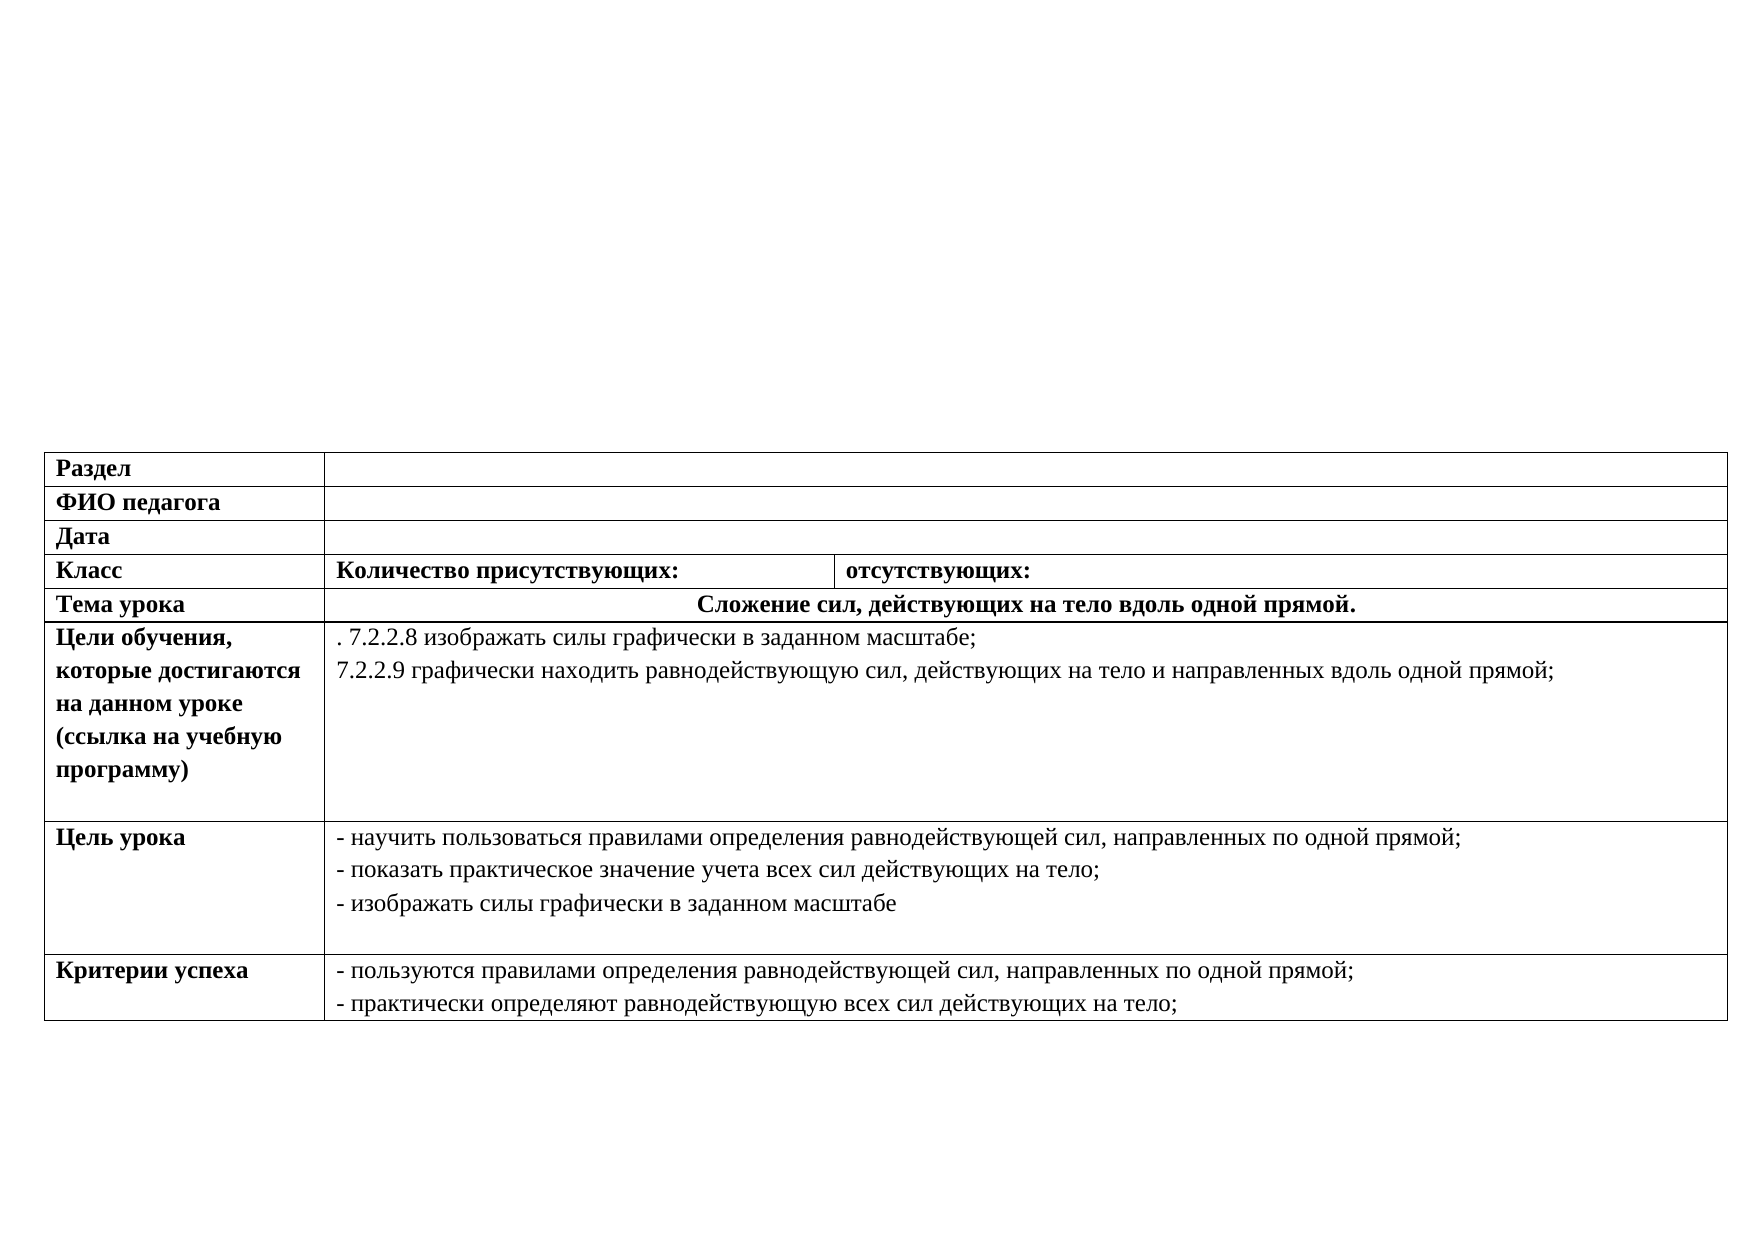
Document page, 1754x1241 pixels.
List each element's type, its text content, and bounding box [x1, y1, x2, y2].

table_cell отсутствующих: [835, 555, 1727, 588]
table_cell Класс [45, 555, 324, 588]
table_cell ФИО педагога [45, 487, 324, 520]
table_cell Количество присутствующих: [325, 555, 834, 588]
table_cell Цель урока [45, 822, 324, 954]
table_cell Тема урока [45, 589, 324, 621]
table_cell Критерии успеха [45, 955, 324, 1020]
table_cell Цели обучения, которые достигаются на данном уроке (ссылка на учебную программу) [45, 623, 324, 821]
table_header Раздел [45, 453, 324, 486]
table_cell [325, 955, 1727, 1020]
table_cell Сложение сил, действующих на тело вдоль одной прямой. [325, 589, 1727, 621]
table_header [325, 453, 1727, 486]
table_cell [325, 487, 1727, 520]
table_cell - научить пользоваться правилами определения равнодействующей сил, направленных по одной прямой; - показать практическое значение учета всех сил действующих на тело; - изображать силы графически в заданном масштабе [325, 822, 1727, 954]
table_cell Дата [45, 521, 324, 554]
table_cell . 7.2.2.8 изображать силы графически в заданном масштабе; 7.2.2.9 графически находить равнодействующую сил, действующих на тело и направленных вдоль одной прямой; [325, 623, 1727, 821]
table_cell [325, 521, 1727, 554]
